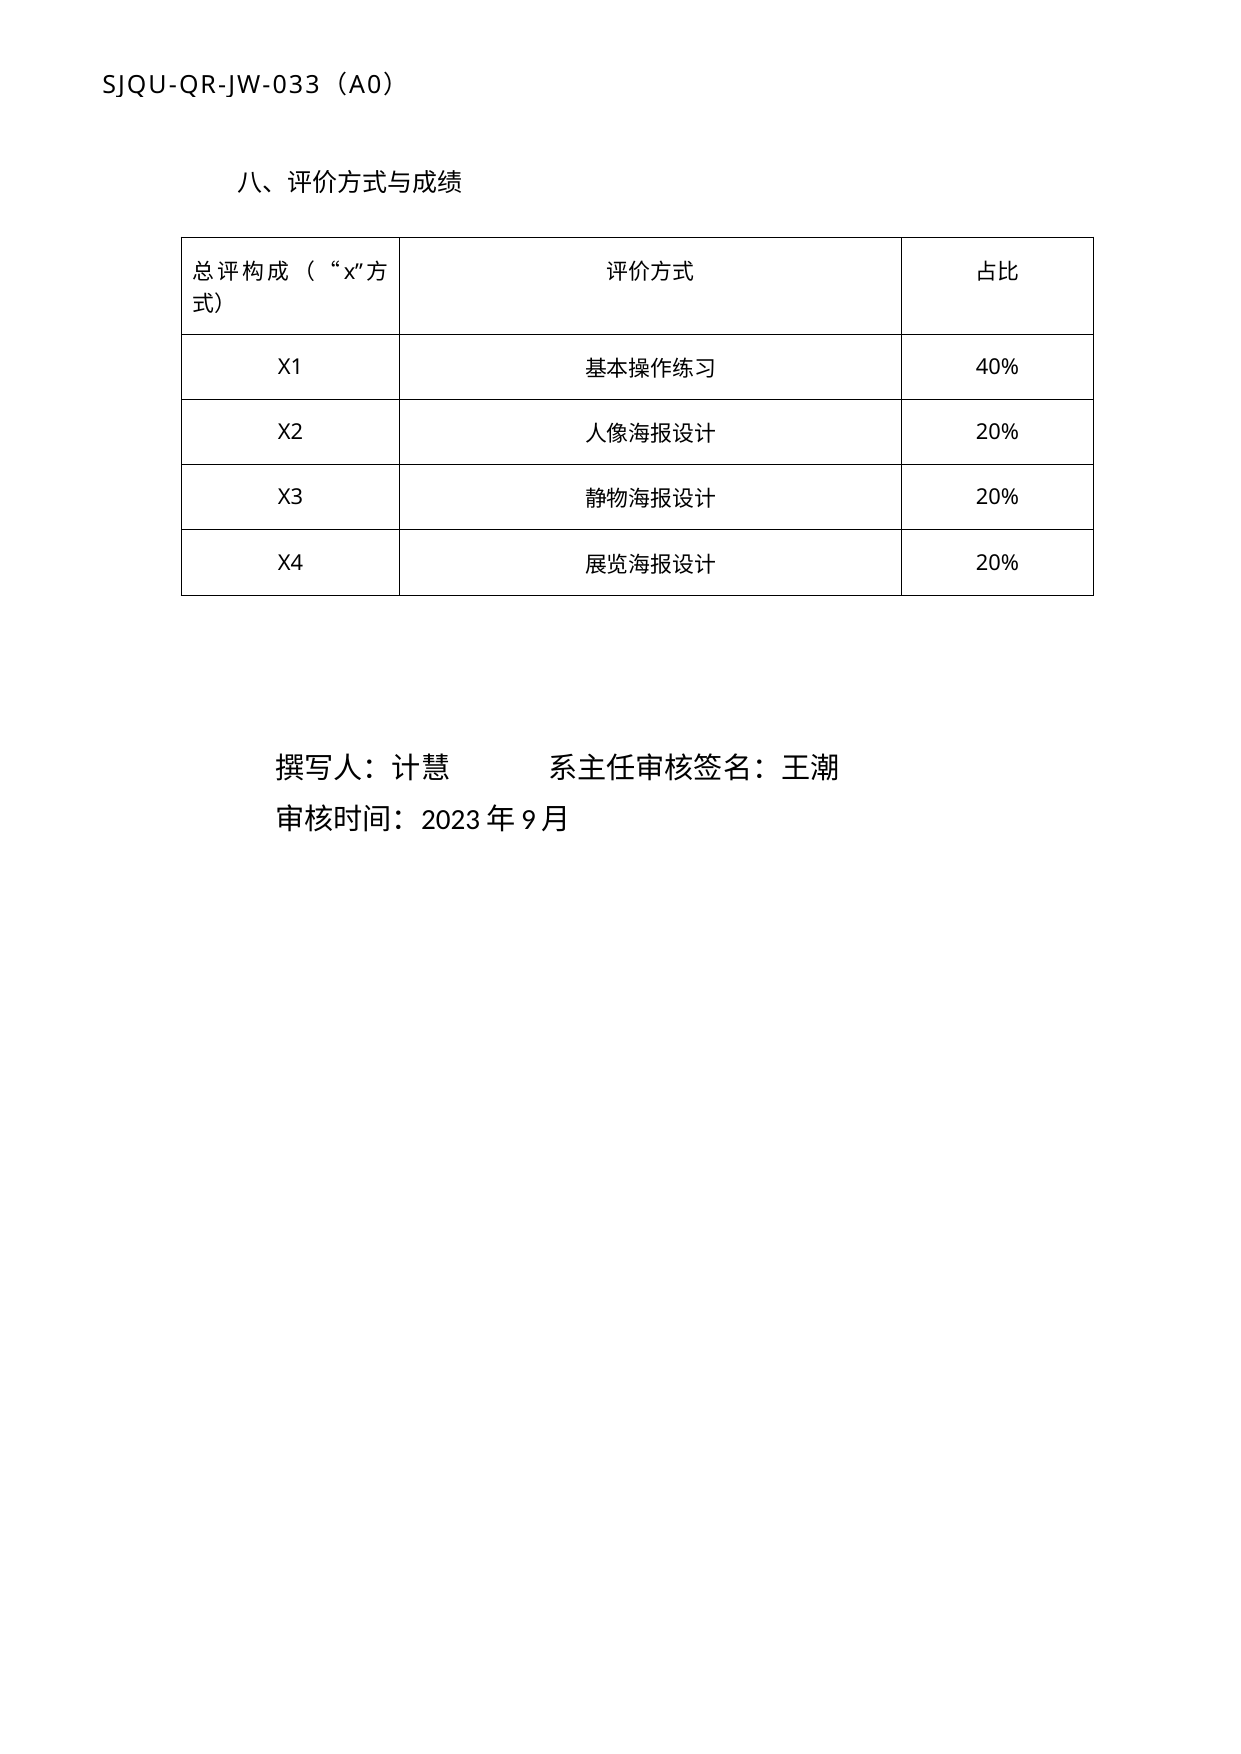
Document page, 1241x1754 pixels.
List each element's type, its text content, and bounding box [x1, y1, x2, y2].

table_header 总评构成（“x”方式） [182, 238, 399, 334]
table_header 评价方式 [400, 238, 901, 334]
table_cell 20% [902, 465, 1093, 529]
text 八、评价方式与成绩 [187, 162, 790, 198]
table_cell X2 [182, 400, 399, 464]
table_cell 20% [902, 400, 1093, 464]
table_cell 静物海报设计 [400, 465, 901, 529]
table_cell 20% [902, 530, 1093, 594]
table_cell 展览海报设计 [400, 530, 901, 594]
table_cell X4 [182, 530, 399, 594]
table_cell 40% [902, 335, 1093, 399]
table_cell 人像海报设计 [400, 400, 901, 464]
table_cell 基本操作练习 [400, 335, 901, 399]
table_cell X3 [182, 465, 399, 529]
text 审核时间：2023年9月 [187, 796, 1053, 838]
table_cell X1 [182, 335, 399, 399]
text 撰写人：计慧 系主任审核签名：王潮 [187, 745, 1053, 787]
table_header 占比 [902, 238, 1093, 334]
